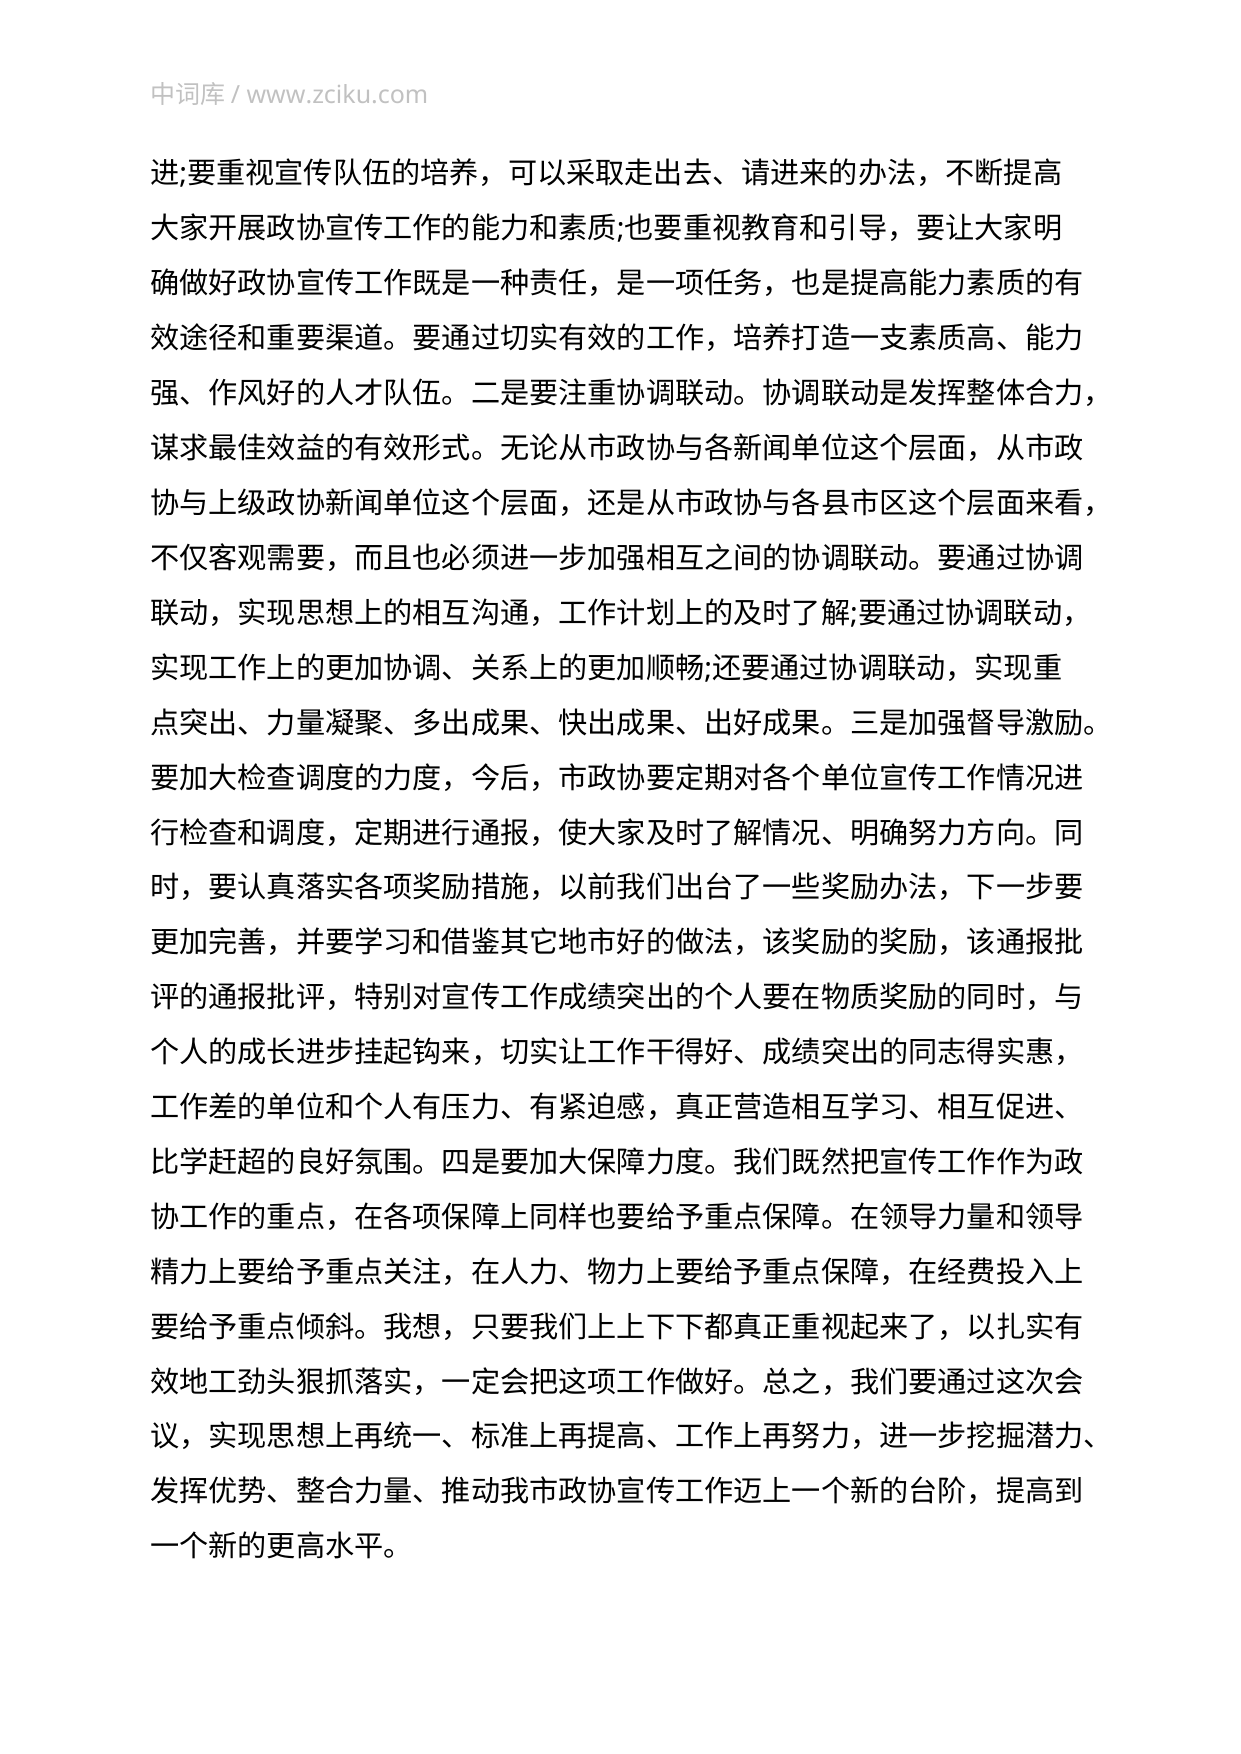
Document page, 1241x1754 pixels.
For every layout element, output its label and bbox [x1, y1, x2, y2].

text [150, 150, 1090, 1565]
